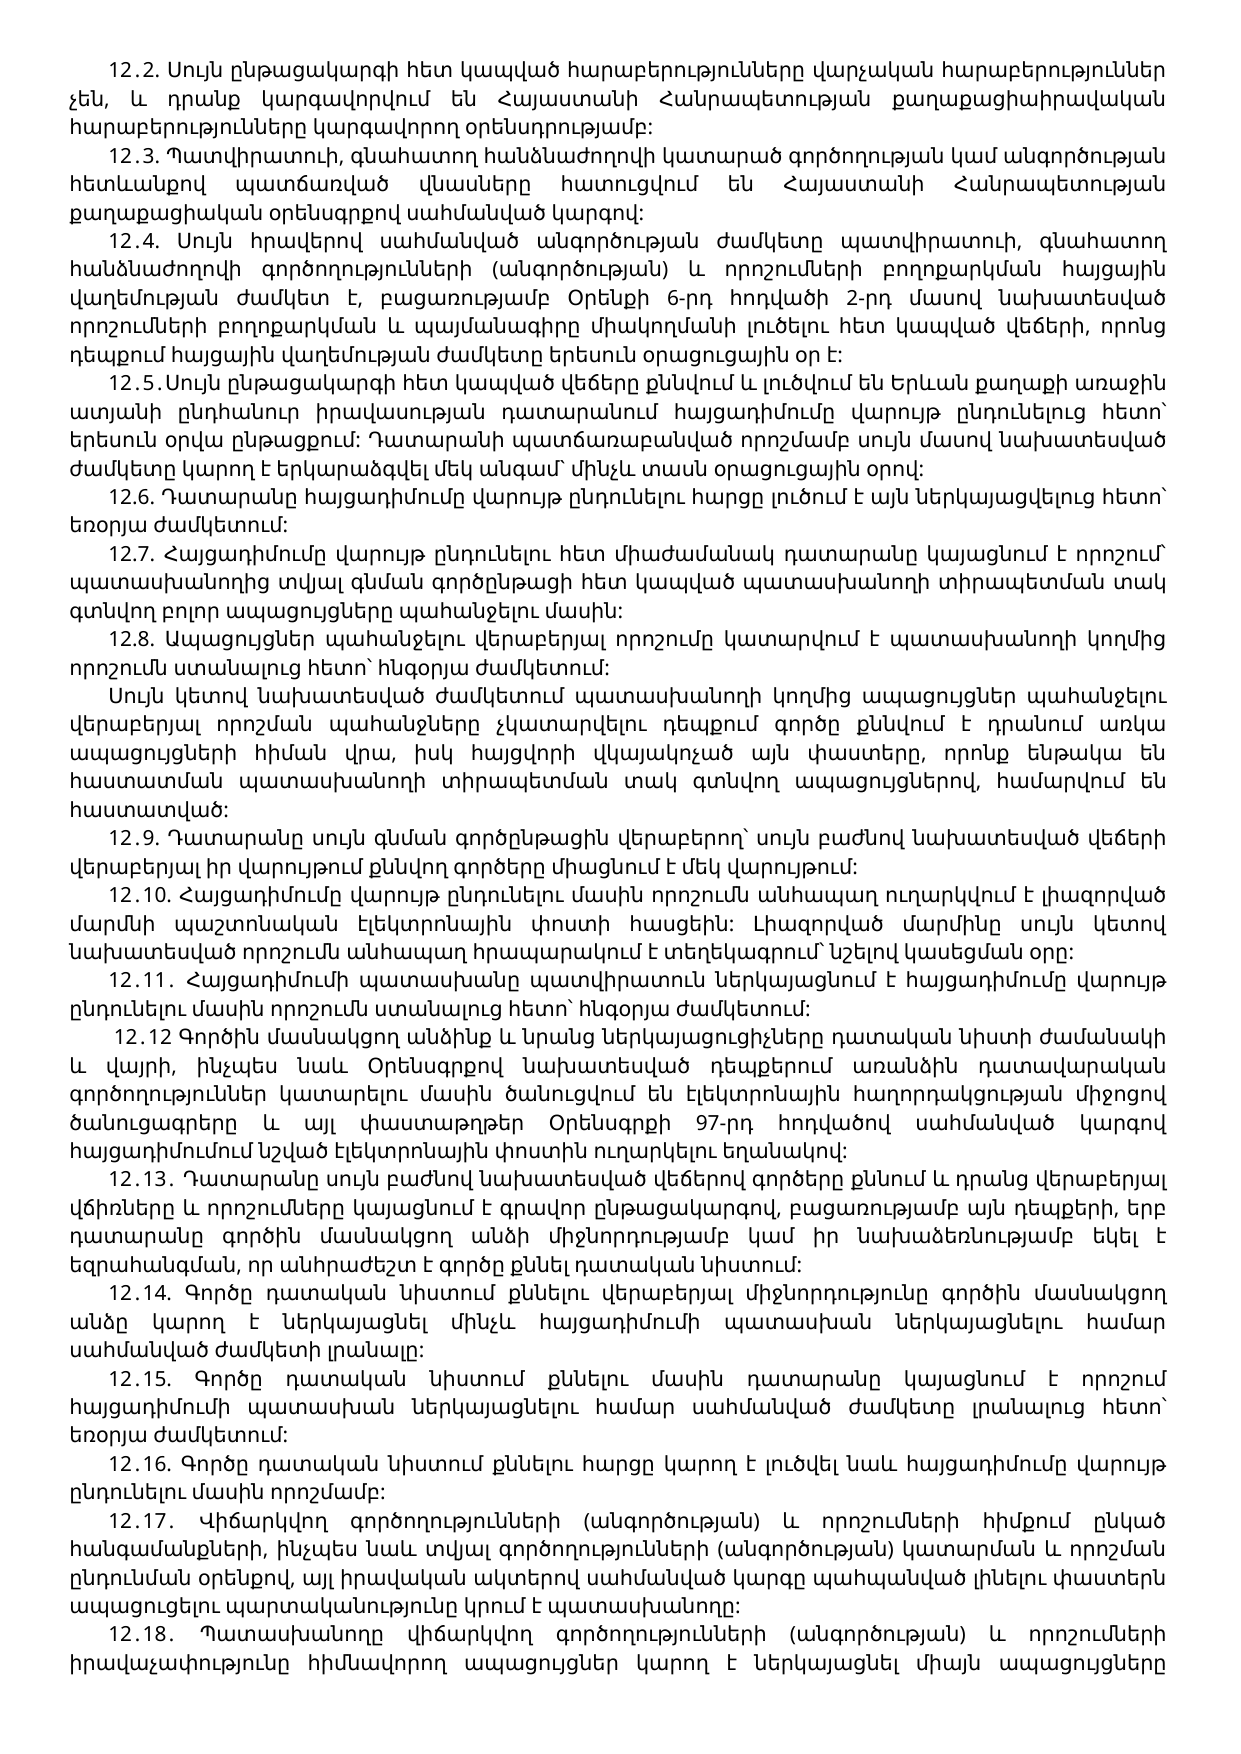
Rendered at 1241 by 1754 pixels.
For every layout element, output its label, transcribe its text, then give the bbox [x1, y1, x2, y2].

text 12․16. Գործը դատական նիստում քննելու հարցը կարող է լուծվել նաև հայցադիմումը վարույթ ընդունելու մասին որոշմամբ: [69, 1449, 1167, 1506]
text 12․2. Սույն ընթացակարգի հետ կապված հարաբերությունները վարչական հարաբերություններ չեն, և դրանք կարգավորվում են Հայաստանի Հանրապետության քաղաքացիաիրավական հարաբերությունները կարգավորող օրենսդրությամբ: [69, 56, 1167, 141]
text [69, 1619, 1167, 1676]
text 12․13․ Դատարանը սույն բաժնով նախատեսված վեճերով գործերը քննում և դրանց վերաբերյալ վճիռները և որոշումները կայացնում է գրավոր ընթացակարգով, բացառությամբ այն դեպքերի, երբ դատարանը գործին մասնակցող անձի միջնորդությամբ կամ իր նախաձեռնությամբ եկել է եզրահանգման, որ անհրաժեշտ է գործը քննել դատական նիստում: [69, 1164, 1167, 1278]
text 12․4. Սույն հրավերով սահմանված անգործության ժամկետը պատվիրատուի, գնահատող հանձնաժողովի գործողությունների (անգործության) և որոշումների բողոքարկման հայցային վաղեմության ժամկետ է, բացառությամբ Օրենքի 6-րդ հոդվածի 2-րդ մասով նախատեսված որոշումների բողոքարկման և պայմանագիրը միակողմանի լուծելու հետ կապված վեճերի, որոնց դեպքում հայցային վաղեմության ժամկետը երեսուն օրացուցային օր է: [69, 226, 1167, 368]
text 12․15. Գործը դատական նիստում քննելու մասին դատարանը կայացնում է որոշում հայցադիմումի պատասխան ներկայացնելու համար սահմանված ժամկետը լրանալուց հետո՝ եռօրյա ժամկետում: [69, 1364, 1167, 1449]
text 12․17․ Վիճարկվող գործողությունների (անգործության) և որոշումների հիմքում ընկած հանգամանքների, ինչպես նաև տվյալ գործողությունների (անգործության) կատարման և որոշման ընդունման օրենքով, այլ իրավական ակտերով սահմանված կարգը պահպանված լինելու փաստերն ապացուցելու պարտականությունը կրում է պատասխանողը: [69, 1506, 1167, 1619]
text 12․3. Պատվիրատուի, գնահատող հանձնաժողովի կատարած գործողության կամ անգործության հետևանքով պատճառված վնասները հատուցվում են Հայաստանի Հանրապետության քաղաքացիական օրենսգրքով սահմանված կարգով: [69, 141, 1167, 226]
text 12.6. Դատարանը հայցադիմումը վարույթ ընդունելու հարցը լուծում է այն ներկայացվելուց հետո՝ եռօրյա ժամկետում: [69, 482, 1167, 539]
text 12.8. Ապացույցներ պահանջելու վերաբերյալ որոշումը կատարվում է պատասխանողի կողմից որոշումն ստանալուց հետո՝ հնգօրյա ժամկետում: [69, 624, 1167, 681]
text 12․9. Դատարանը սույն գնման գործընթացին վերաբերող՝ սույն բաժնով նախատեսված վեճերի վերաբերյալ իր վարույթում քննվող գործերը միացնում է մեկ վարույթում: [69, 823, 1167, 880]
text 12․5․Սույն ընթացակարգի հետ կապված վեճերը քննվում և լուծվում են Երևան քաղաքի առաջին ատյանի ընդհանուր իրավասության դատարանում հայցադիմումը վարույթ ընդունելուց հետո՝ երեսուն օրվա ընթացքում: Դատարանի պատճառաբանված որոշմամբ սույն մասով նախատեսված ժամկետը կարող է երկարաձգվել մեկ անգամ` մինչև տասն օրացուցային օրով: [69, 368, 1167, 482]
text Սույն կետով նախատեսված ժամկետում պատասխանողի կողմից ապացույցներ պահանջելու վերաբերյալ որոշման պահանջները չկատարվելու դեպքում գործը քննվում է դրանում առկա ապացույցների հիման վրա, իսկ հայցվորի վկայակոչած այն փաստերը, որոնք ենթակա են հաստատման պատասխանողի տիրապետման տակ գտնվող ապացույցներով, համարվում են հաստատված: [69, 681, 1167, 823]
text 12․11․ Հայցադիմումի պատասխանը պատվիրատուն ներկայացնում է հայցադիմումը վարույթ ընդունելու մասին որոշումն ստանալուց հետո՝ հնգօրյա ժամկետում: [69, 966, 1167, 1022]
text 12.7. Հայցադիմումը վարույթ ընդունելու հետ միաժամանակ դատարանը կայացնում է որոշում՝ պատասխանողից տվյալ գնման գործընթացի հետ կապված պատասխանողի տիրապետման տակ գտնվող բոլոր ապացույցները պահանջելու մասին: [69, 539, 1167, 624]
text 12․14. Գործը դատական նիստում քննելու վերաբերյալ միջնորդությունը գործին մասնակցող անձը կարող է ներկայացնել մինչև հայցադիմումի պատասխան ներկայացնելու համար սահմանված ժամկետի լրանալը: [69, 1278, 1167, 1364]
text 12․10. Հայցադիմումը վարույթ ընդունելու մասին որոշումն անհապաղ ուղարկվում է լիազորված մարմնի պաշտոնական էլեկտրոնային փոստի հասցեին: Լիազորված մարմինը սույն կետով նախատեսված որոշումն անհապաղ հրապարակում է տեղեկագրում՝ նշելով կասեցման օրը: [69, 880, 1167, 966]
text 12․12 Գործին մասնակցող անձինք և նրանց ներկայացուցիչները դատական նիստի ժամանակի և վայրի, ինչպես նաև Օրենսգրքով նախատեսված դեպքերում առանձին դատավարական գործողություններ կատարելու մասին ծանուցվում են էլեկտրոնային հաղորդակցության միջոցով ծանուցագրերը և այլ փաստաթղթեր Օրենսգրքի 97-րդ հոդվածով սահմանված կարգով հայցադիմումում նշված էլեկտրոնային փոստին ուղարկելու եղանակով: [69, 1022, 1167, 1164]
